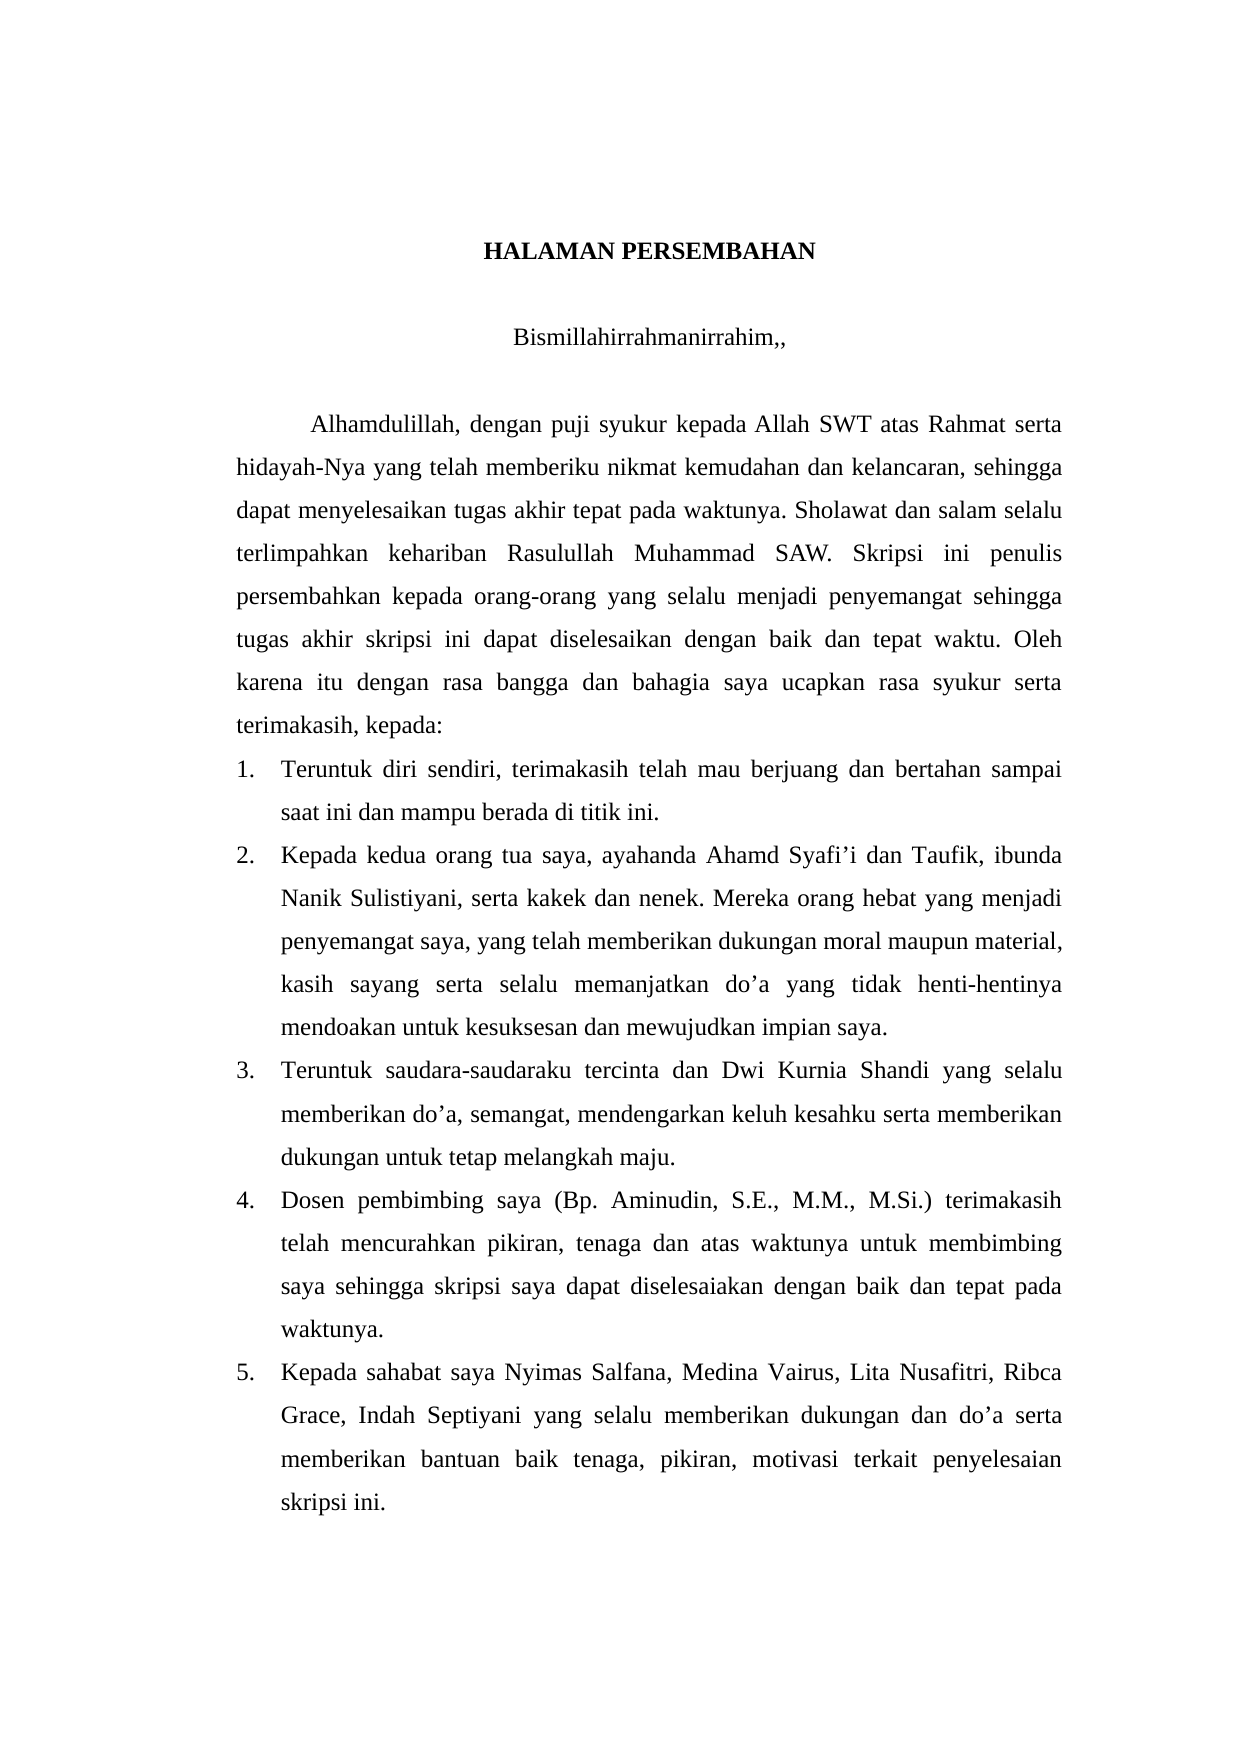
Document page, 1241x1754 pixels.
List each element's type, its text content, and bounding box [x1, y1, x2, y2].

text HALAMAN PERSEMBAHAN [236, 236, 1063, 265]
list Teruntuk diri sendiri, terimakasih telah mau berjuang dan bertahan sampai saat ini dan mampu berada di titik ini. [236, 754, 1063, 826]
list Kepada sahabat saya Nyimas Salfana, Medina Vairus, Lita Nusafitri, Ribca Grace, Indah Septiyani yang selalu memberikan dukungan dan do’a serta memberikan bantuan baik tenaga, pikiran, motivasi terkait penyelesaian skripsi ini. [236, 1357, 1063, 1516]
list Dosen pembimbing saya (Bp. Aminudin, S.E., M.M., M.Si.) terimakasih telah mencurahkan pikiran, tenaga dan atas waktunya untuk membimbing saya sehingga skripsi saya dapat diselesaiakan dengan baik dan tepat pada waktunya. [236, 1185, 1063, 1343]
list Teruntuk saudara-saudaraku tercinta dan Dwi Kurnia Shandi yang selalu memberikan do’a, semangat, mendengarkan keluh kesahku serta memberikan dukungan untuk tetap melangkah maju. [236, 1056, 1063, 1171]
list Kepada kedua orang tua saya, ayahanda Ahamd Syafi’i dan Taufik, ibunda Nanik Sulistiyani, serta kakek dan nenek. Mereka orang hebat yang menjadi penyemangat saya, yang telah memberikan dukungan moral maupun material, kasih sayang serta selalu memanjatkan do’a yang tidak henti-hentinya mendoakan untuk kesuksesan dan mewujudkan impian saya. [236, 840, 1063, 1041]
text Alhamdulillah, dengan puji syukur kepada Allah SWT atas Rahmat serta hidayah-Nya yang telah memberiku nikmat kemudahan dan kelancaran, sehingga dapat menyelesaikan tugas akhir tepat pada waktunya. Sholawat dan salam selalu terlimpahkan kehariban Rasulullah Muhammad SAW. Skripsi ini penulis persembahkan kepada orang-orang yang selalu menjadi penyemangat sehingga tugas akhir skripsi ini dapat diselesaikan dengan baik dan tepat waktu. Oleh karena itu dengan rasa bangga dan bahagia saya ucapkan rasa syukur serta terimakasih, kepada: [236, 409, 1063, 739]
text Bismillahirrahmanirrahim,, [236, 322, 1063, 351]
